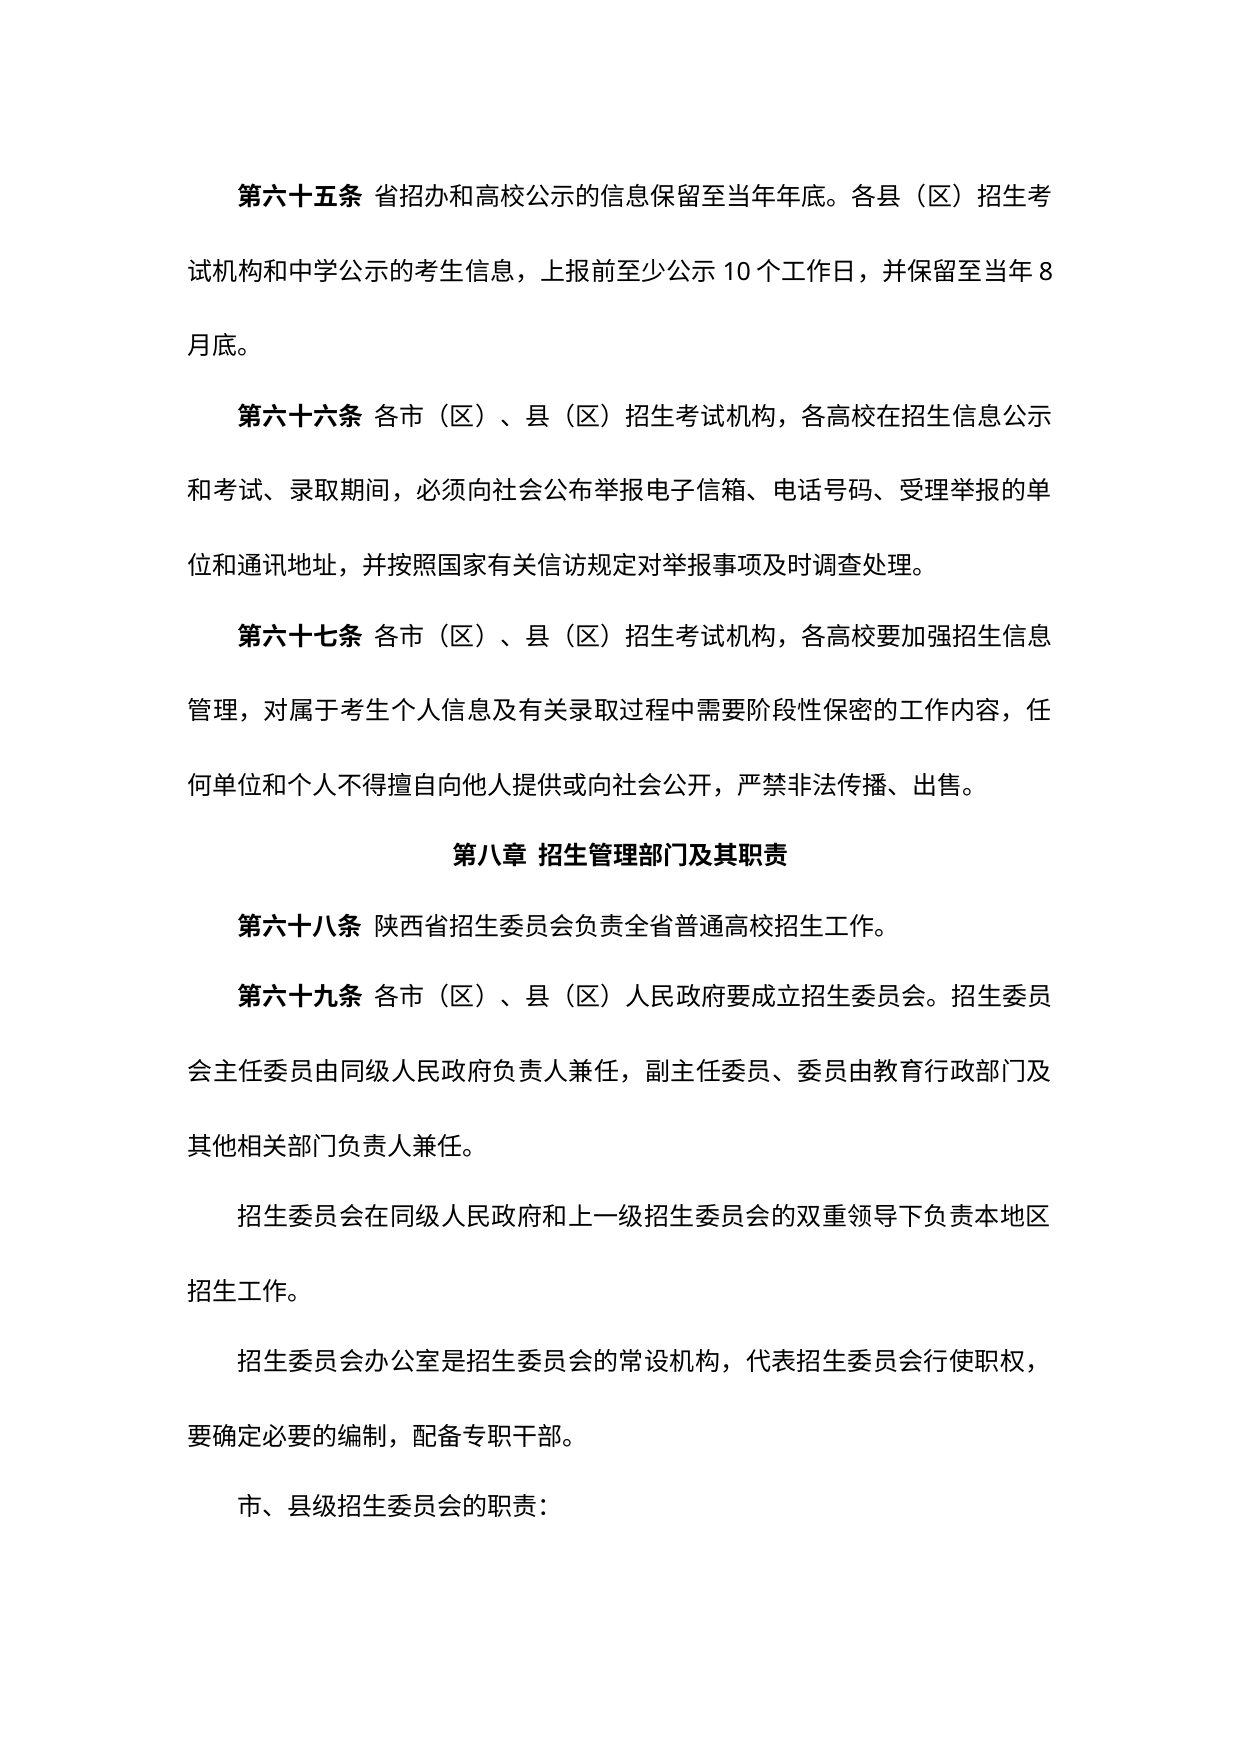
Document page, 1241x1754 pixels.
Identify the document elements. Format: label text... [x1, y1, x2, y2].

text 招生委员会办公室是招生委员会的常设机构，代表招生委员会行使职权，要确定必要的编制，配备专职干部。 [187, 1327, 1053, 1467]
text 第六十七条 各市（区）、县（区）招生考试机构，各高校要加强招生信息管理，对属于考生个人信息及有关录取过程中需要阶段性保密的工作内容，任何单位和个人不得擅自向他人提供或向社会公开，严禁非法传播、出售。 [187, 602, 1053, 816]
text 第六十五条 省招办和高校公示的信息保留至当年年底。各县（区）招生考试机构和中学公示的考生信息，上报前至少公示10个工作日，并保留至当年8月底。 [187, 162, 1053, 376]
text 第六十九条 各市（区）、县（区）人民政府要成立招生委员会。招生委员会主任委员由同级人民政府负责人兼任，副主任委员、委员由教育行政部门及其他相关部门负责人兼任。 [187, 962, 1053, 1177]
text 第六十八条 陕西省招生委员会负责全省普通高校招生工作。 [187, 892, 1053, 957]
text 第八章 招生管理部门及其职责 [187, 821, 1053, 886]
text 市、县级招生委员会的职责： [187, 1472, 1053, 1537]
text 第六十六条 各市（区）、县（区）招生考试机构，各高校在招生信息公示和考试、录取期间，必须向社会公布举报电子信箱、电话号码、受理举报的单位和通讯地址，并按照国家有关信访规定对举报事项及时调查处理。 [187, 382, 1053, 596]
text 招生委员会在同级人民政府和上一级招生委员会的双重领导下负责本地区招生工作。 [187, 1182, 1053, 1322]
